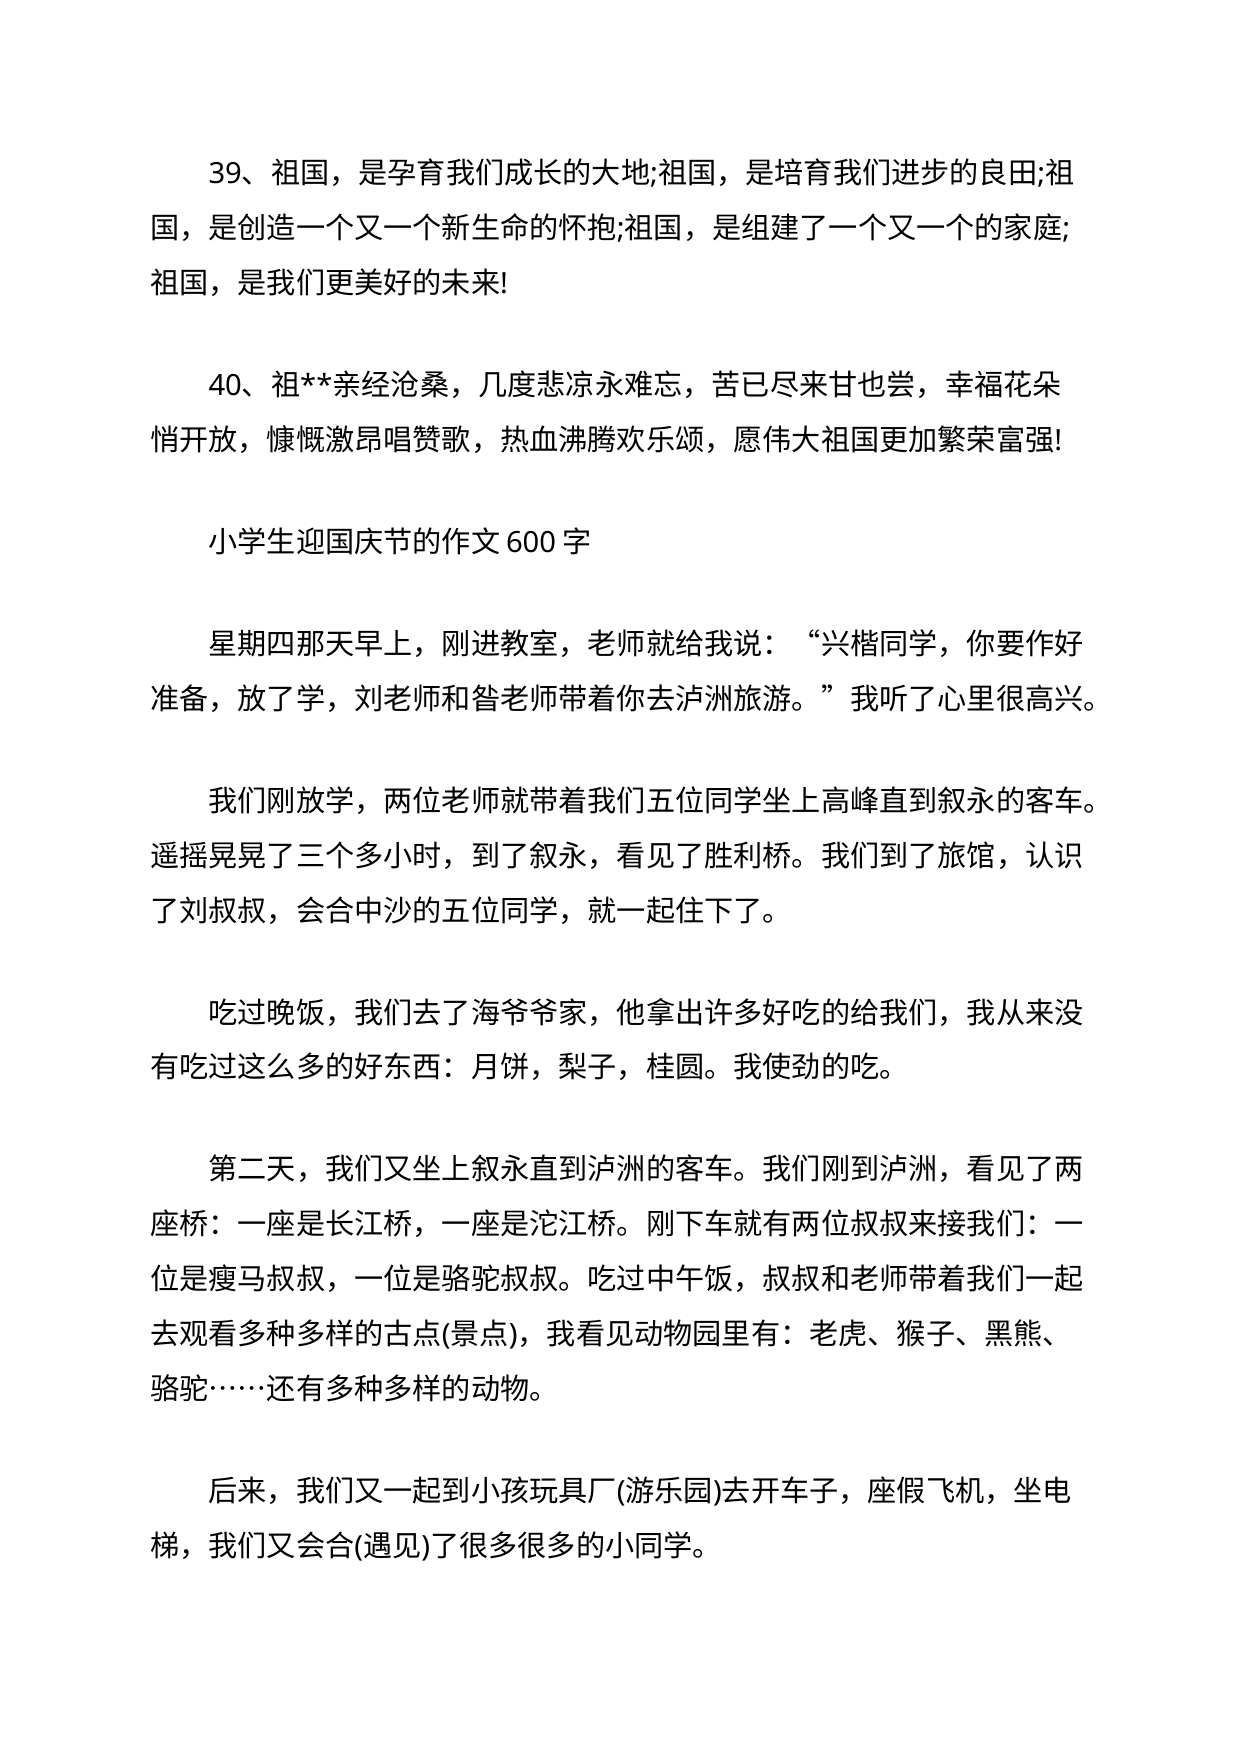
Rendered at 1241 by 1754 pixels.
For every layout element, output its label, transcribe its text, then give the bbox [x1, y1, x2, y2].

text 40、祖**亲经沧桑，几度悲凉永难忘，苦已尽来甘也尝，幸福花朵悄开放，慷慨激昂唱赞歌，热血沸腾欢乐颂，愿伟大祖国更加繁荣富强! [150, 362, 1090, 459]
text 吃过晚饭，我们去了海爷爷家，他拿出许多好吃的给我们，我从来没有吃过这么多的好东西：月饼，梨子，桂圆。我使劲的吃。 [150, 989, 1090, 1086]
text 小学生迎国庆节的作文600字 [150, 519, 1090, 561]
text 后来，我们又一起到小孩玩具厂(游乐园)去开车子，座假飞机，坐电梯，我们又会合(遇见)了很多很多的小同学。 [150, 1467, 1090, 1565]
text 我们刚放学，两位老师就带着我们五位同学坐上高峰直到叙永的客车。遥摇晃晃了三个多小时，到了叙永，看见了胜利桥。我们到了旅馆，认识了刘叔叔，会合中沙的五位同学，就一起住下了。 [150, 778, 1090, 930]
text 39、祖国，是孕育我们成长的大地;祖国，是培育我们进步的良田;祖国，是创造一个又一个新生命的怀抱;祖国，是组建了一个又一个的家庭;祖国，是我们更美好的未来! [150, 150, 1090, 302]
text 第二天，我们又坐上叙永直到泸洲的客车。我们刚到泸洲，看见了两座桥：一座是长江桥，一座是沱江桥。刚下车就有两位叔叔来接我们：一位是瘦马叔叔，一位是骆驼叔叔。吃过中午饭，叔叔和老师带着我们一起去观看多种多样的古点(景点)，我看见动物园里有：老虎、猴子、黑熊、骆驼……还有多种多样的动物。 [150, 1146, 1090, 1408]
text 星期四那天早上，刚进教室，老师就给我说：“兴楷同学，你要作好准备，放了学，刘老师和昝老师带着你去泸洲旅游。”我听了心里很高兴。 [150, 621, 1090, 718]
